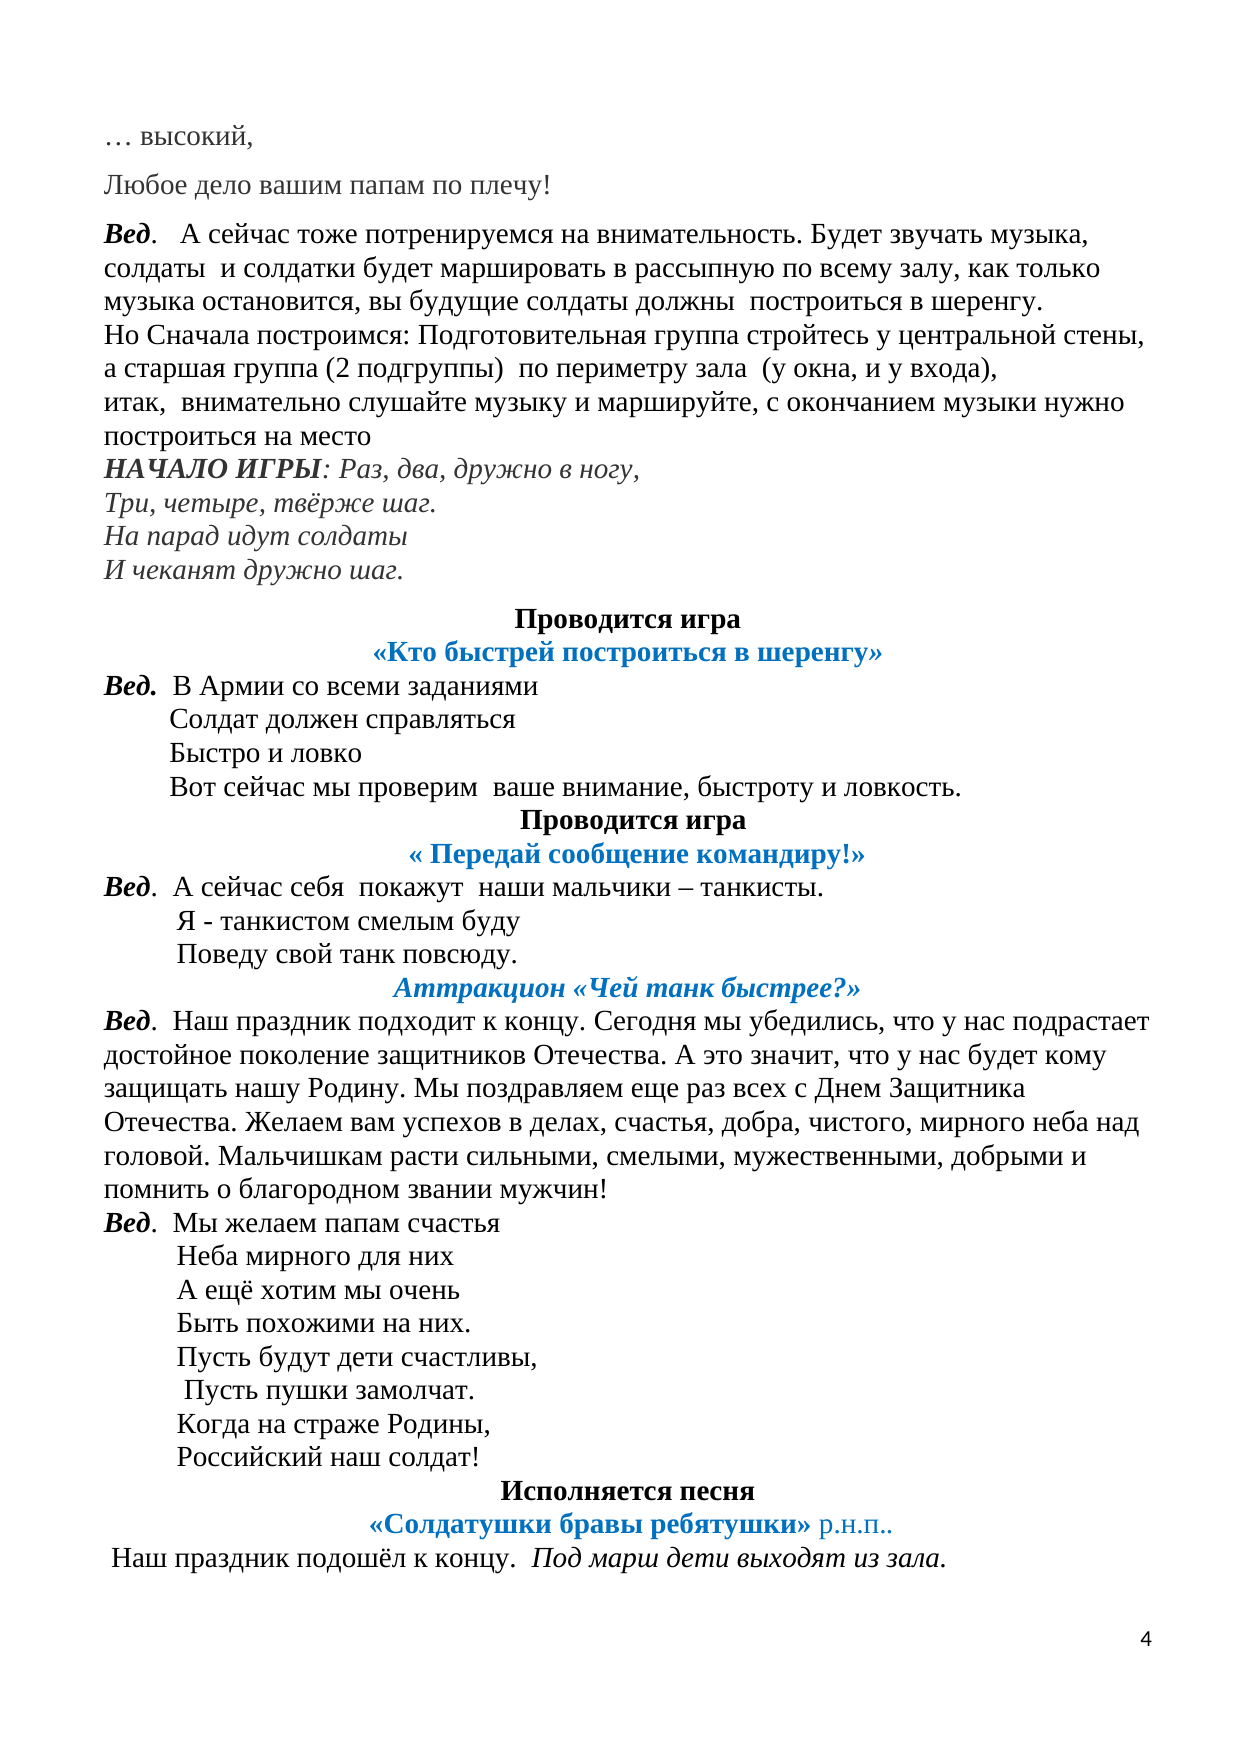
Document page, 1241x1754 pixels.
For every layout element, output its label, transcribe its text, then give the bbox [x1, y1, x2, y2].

text Вот сейчас мы проверим ваше внимание, быстроту и ловкость. [103, 769, 1152, 802]
text НАЧАЛО ИГРЫ: Раз, два, дружно в ногу, Три, четыре, твёрже шаг. На парад идут солдаты И чеканят дружно шаг. [103, 451, 1152, 585]
text Вед. А сейчас тоже потренируемся на внимательность. Будет звучать музыка, солдаты и солдатки будет маршировать в рассыпную по всему залу, как только музыка остановится, вы будущие солдаты должны построиться в шеренгу. [103, 216, 1152, 317]
text … высокий, [103, 118, 1152, 152]
text Вед. Наш праздник подходит к концу. Сегодня мы убедились, что у нас подрастает достойное поколение защитников Отечества. А это значит, что у нас будет кому защищать нашу Родину. Мы поздравляем еще раз всех с Днем Защитника Отечества. Желаем вам успехов в делах, счастья, добра, чистого, мирного неба над головой. Мальчишкам расти сильными, смелыми, мужественными, добрыми и помнить о благородном звании мужчин! [103, 1003, 1152, 1205]
text Солдат должен справляться [103, 702, 1152, 735]
text А ещё хотим мы очень [103, 1272, 1152, 1305]
text Но Сначала построимся: Подготовительная группа стройтесь у центральной стены, а старшая группа (2 подгруппы) по периметру зала (у окна, и у входа), [103, 317, 1152, 384]
text Когда на страже Родины, [103, 1406, 1152, 1439]
text « Передай сообщение командиру!» [103, 836, 1163, 869]
text Любое дело вашим папам по плечу! [103, 167, 1152, 201]
text Быстро и ловко [103, 735, 1152, 769]
text Пусть пушки замолчат. [103, 1372, 1152, 1406]
text Неба мирного для них [103, 1238, 1152, 1272]
text Проводится игра [103, 802, 1163, 836]
text Пусть будут дети счастливы, [103, 1339, 1152, 1372]
text Поведу свой танк повсюду. [103, 936, 1152, 970]
text Быть похожими на них. [103, 1305, 1152, 1339]
text Исполняется песня [103, 1473, 1152, 1507]
text Вед. Мы желаем папам счастья [103, 1205, 1152, 1238]
text Вед. В Армии со всеми заданиями [103, 668, 1152, 702]
text Я - танкистом смелым буду [103, 903, 1152, 936]
text Проводится игра [103, 601, 1152, 634]
text Российский наш солдат! [103, 1439, 1152, 1473]
text «Кто быстрей построиться в шеренгу» [103, 634, 1152, 668]
text итак, внимательно слушайте музыку и маршируйте, с окончанием музыки нужно построиться на место [103, 384, 1152, 451]
text Вед. А сейчас себя покажут наши мальчики – танкисты. [103, 869, 1152, 903]
text «Солдатушки бравы ребятушки» р.н.п.. [103, 1507, 1152, 1540]
text Наш праздник подошёл к концу. Под марш дети выходят из зала. [103, 1540, 1152, 1574]
text Аттракцион «Чей танк быстрее?» [103, 970, 1152, 1003]
